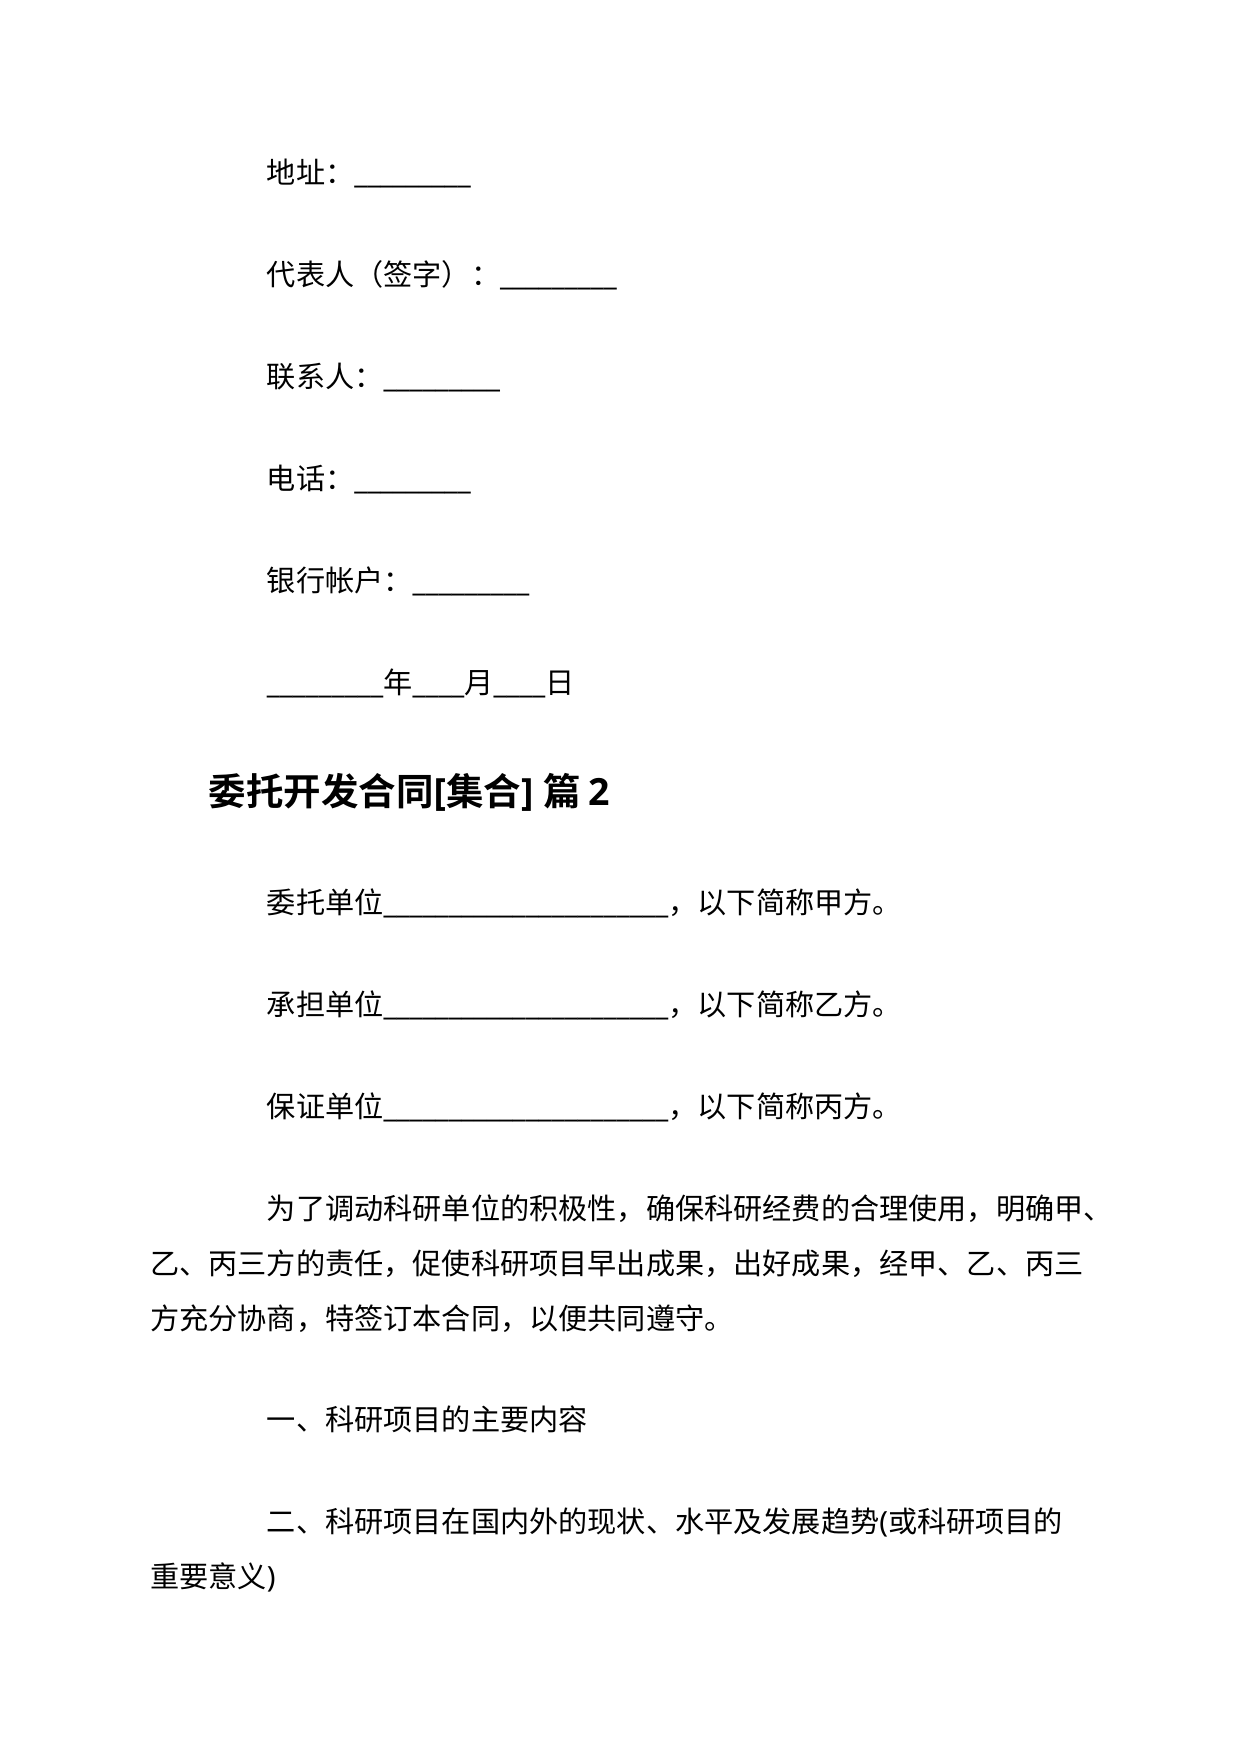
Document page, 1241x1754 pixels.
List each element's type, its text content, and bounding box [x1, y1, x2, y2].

text 地址：_________ [150, 150, 1090, 192]
text 银行帐户：_________ [150, 558, 1090, 600]
text 二、科研项目在国内外的现状、水平及发展趋势(或科研项目的重要意义) [150, 1499, 1090, 1596]
text 联系人：_________ [150, 354, 1090, 396]
text 保证单位______________________，以下简称丙方。 [150, 1083, 1090, 1126]
text 电话：_________ [150, 456, 1090, 498]
text 为了调动科研单位的积极性，确保科研经费的合理使用，明确甲、乙、丙三方的责任，促使科研项目早出成果，出好成果，经甲、乙、丙三方充分协商，特签订本合同，以便共同遵守。 [150, 1185, 1090, 1337]
text 委托单位______________________，以下简称甲方。 [150, 879, 1090, 922]
text 一、科研项目的主要内容 [150, 1397, 1090, 1439]
text 承担单位______________________，以下简称乙方。 [150, 981, 1090, 1024]
text 代表人（签字）：_________ [150, 252, 1090, 294]
text _________年____月____日 [150, 660, 1090, 702]
text 委托开发合同[集合] 篇2 [150, 762, 1090, 816]
